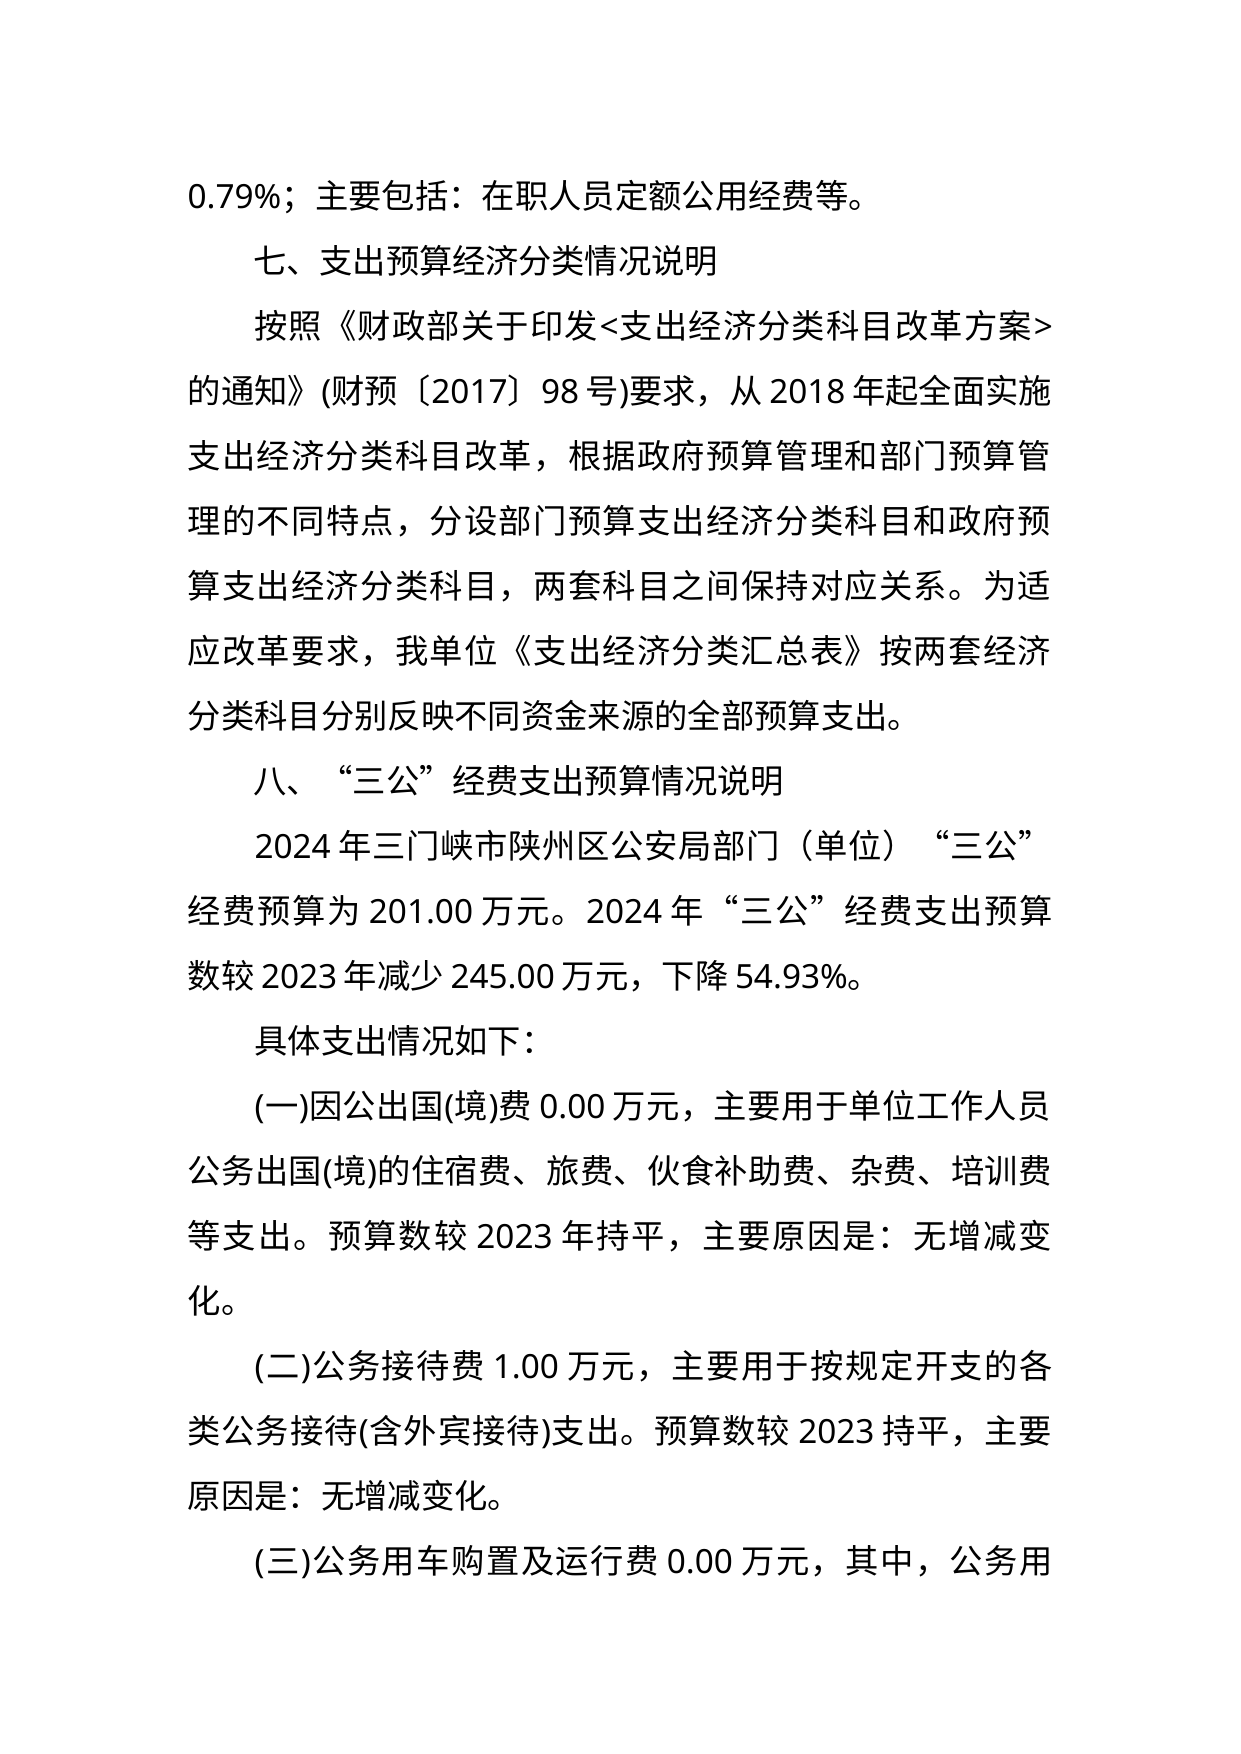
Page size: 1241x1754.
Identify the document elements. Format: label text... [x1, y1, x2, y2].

list 八、“三公”经费支出预算情况说明 [187, 747, 1053, 812]
text (一)因公出国(境)费0.00万元，主要用于单位工作人员公务出国(境)的住宿费、旅费、伙食补助费、杂费、培训费等支出。预算数较2023年持平，主要原因是：无增减变化。 [187, 1072, 1053, 1332]
list 七、支出预算经济分类情况说明 [187, 227, 1053, 292]
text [187, 162, 1053, 227]
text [187, 1527, 1053, 1592]
text (二)公务接待费1.00万元，主要用于按规定开支的各类公务接待(含外宾接待)支出。预算数较2023持平，主要原因是：无增减变化。 [187, 1332, 1053, 1527]
text 按照《财政部关于印发<支出经济分类科目改革方案>的通知》(财预〔2017〕98号)要求，从2018年起全面实施支出经济分类科目改革，根据政府预算管理和部门预算管理的不同特点，分设部门预算支出经济分类科目和政府预算支出经济分类科目，两套科目之间保持对应关系。为适应改革要求，我单位《支出经济分类汇总表》按两套经济分类科目分别反映不同资金来源的全部预算支出。 [187, 292, 1053, 747]
text 2024年三门峡市陕州区公安局部门（单位）“三公”经费预算为201.00万元。2024年“三公”经费支出预算数较2023年减少245.00万元，下降54.93%。 [187, 812, 1053, 1007]
text 具体支出情况如下： [187, 1007, 1053, 1072]
